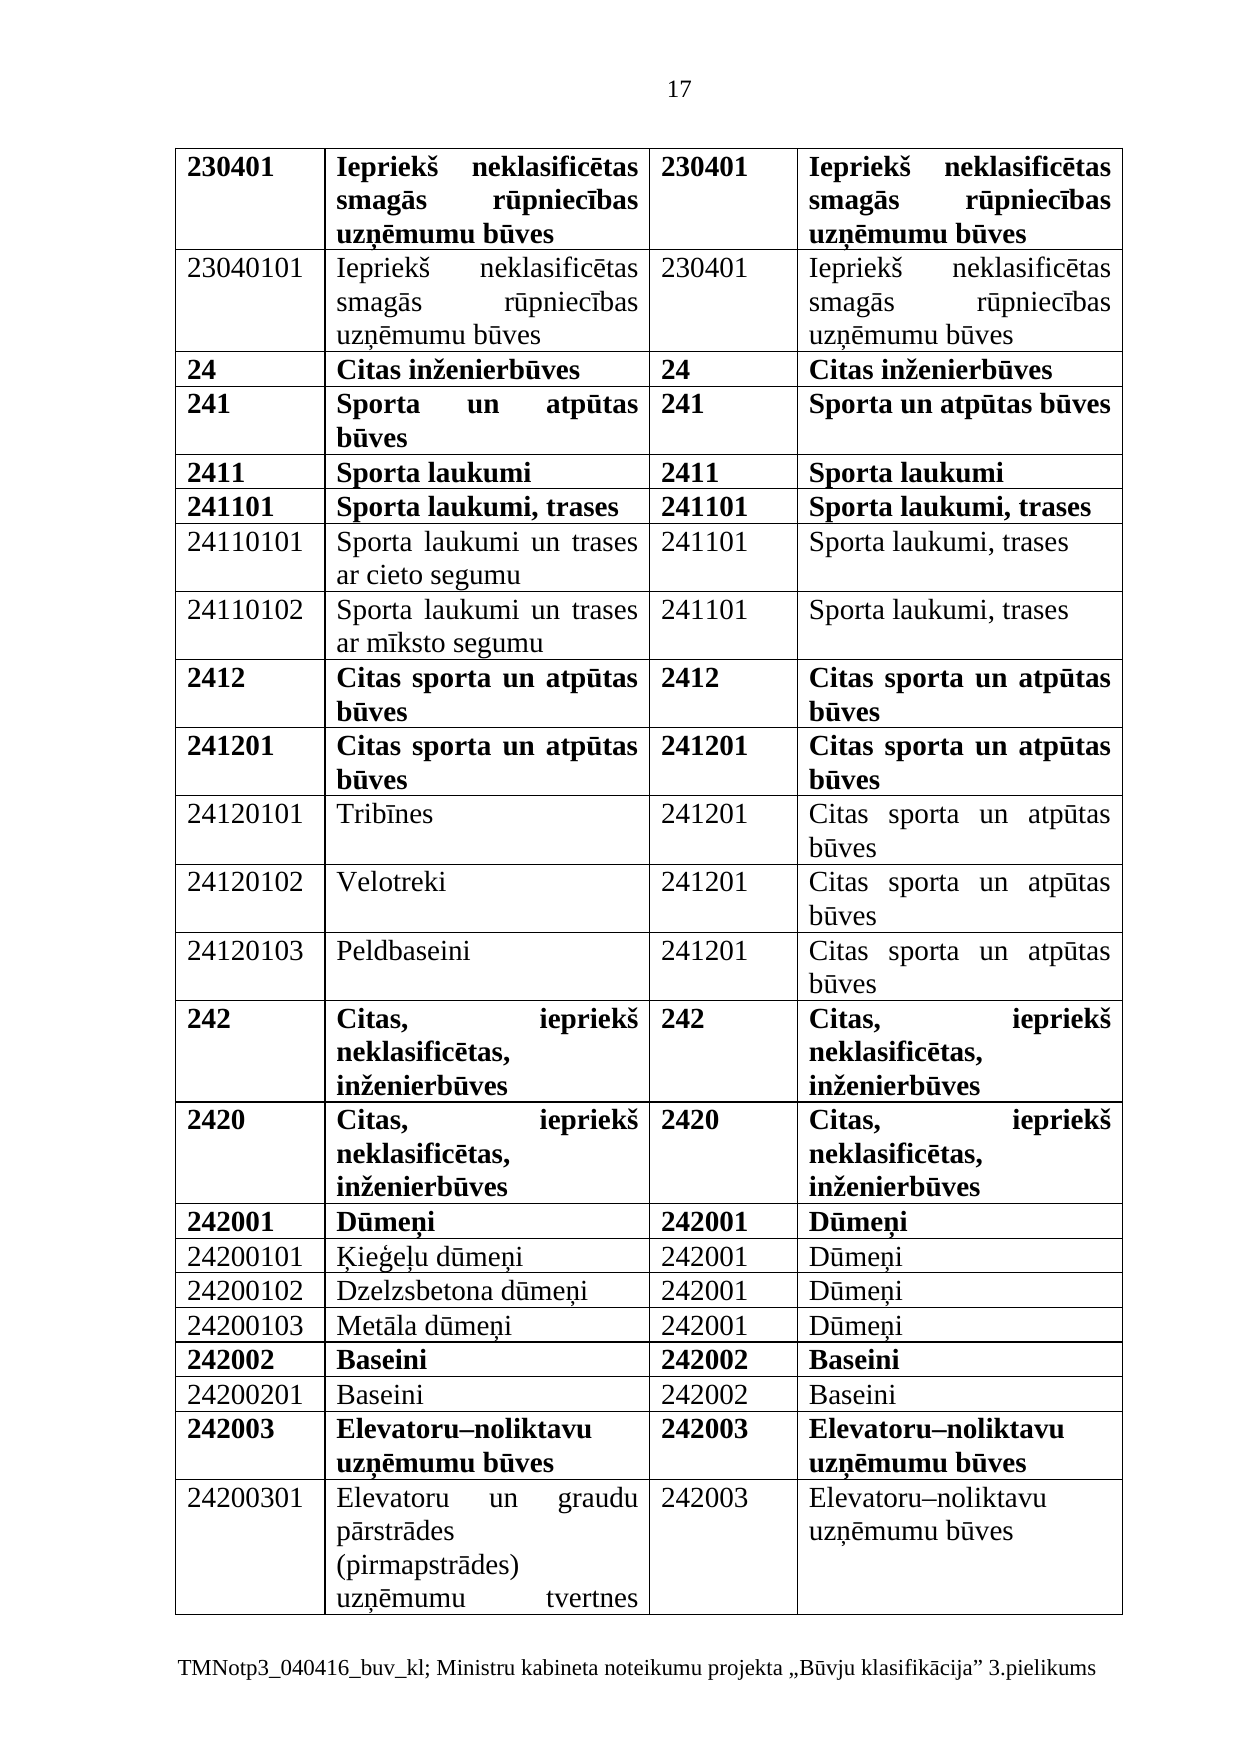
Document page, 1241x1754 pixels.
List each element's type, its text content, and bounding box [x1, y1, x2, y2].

table_cell Citas inženierbūves [326, 352, 649, 386]
table_cell 24200201 [176, 1377, 324, 1411]
table_cell 241201 [650, 728, 797, 795]
table_cell 242001 [650, 1204, 797, 1238]
table_cell Citas sporta un atpūtas būves [326, 728, 649, 795]
table_cell 242001 [176, 1204, 324, 1238]
table_cell 24120101 [176, 796, 324, 863]
table_cell Citas inženierbūves [798, 352, 1122, 386]
table_cell Citas sporta un atpūtas būves [798, 660, 1122, 727]
table_cell 23040101 [176, 250, 324, 351]
table_cell 242002 [650, 1343, 797, 1376]
table_cell 2411 [650, 455, 797, 488]
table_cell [798, 149, 1122, 249]
table_cell Sporta laukumi [326, 455, 649, 488]
table_cell Sporta laukumi, trases [326, 489, 649, 523]
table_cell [326, 250, 649, 351]
table_cell Sporta laukumi un trases ar mīksto segumu [326, 592, 649, 659]
table_cell 242002 [650, 1377, 797, 1411]
table_cell Sporta laukumi, trases [798, 524, 1122, 591]
table_cell 242001 [650, 1239, 797, 1272]
table_cell 242003 [176, 1412, 324, 1479]
table_cell 241101 [650, 592, 797, 659]
table_cell Citas, iepriekš neklasificētas, inženierbūves [326, 1001, 649, 1101]
table_cell Citas sporta un atpūtas būves [798, 728, 1122, 795]
table_cell Sporta laukumi, trases [798, 489, 1122, 523]
table_cell 24200301 [176, 1480, 324, 1614]
table_cell 24120103 [176, 933, 324, 1000]
table_cell Dūmeņi [326, 1204, 649, 1238]
table_cell Citas sporta un atpūtas būves [798, 933, 1122, 1000]
table_cell Baseini [798, 1377, 1122, 1411]
table_cell 241 [650, 387, 797, 454]
table_cell Baseini [326, 1343, 649, 1376]
table_cell 24 [650, 352, 797, 386]
table_cell Citas, iepriekš neklasificētas, inženierbūves [798, 1103, 1122, 1203]
table_cell Velotreki [326, 865, 649, 932]
table_cell 230401 [176, 149, 324, 249]
table_cell 24200103 [176, 1308, 324, 1341]
table_cell 24200101 [176, 1239, 324, 1272]
table_cell Dzelzsbetona dūmeņi [326, 1273, 649, 1307]
table_cell 2412 [176, 660, 324, 727]
table_cell 242001 [650, 1273, 797, 1307]
table_cell 241201 [650, 865, 797, 932]
table_cell Citas, iepriekš neklasificētas, inženierbūves [326, 1103, 649, 1203]
table_cell Peldbaseini [326, 933, 649, 1000]
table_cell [326, 149, 649, 249]
table_cell 230401 [650, 250, 797, 351]
table_cell Ķieģeļu dūmeņi [326, 1239, 649, 1272]
table_cell Citas sporta un atpūtas būves [798, 796, 1122, 863]
table_cell 241101 [176, 489, 324, 523]
table_cell Metāla dūmeņi [326, 1308, 649, 1341]
table_cell 2420 [176, 1103, 324, 1203]
table_cell Sporta un atpūtas būves [326, 387, 649, 454]
table_cell 242003 [650, 1412, 797, 1479]
table_cell Citas sporta un atpūtas būves [326, 660, 649, 727]
table_cell Citas sporta un atpūtas būves [798, 865, 1122, 932]
table_cell 24110101 [176, 524, 324, 591]
table_cell 24120102 [176, 865, 324, 932]
table_cell Sporta laukumi un trases ar cieto segumu [326, 524, 649, 591]
table_cell 241201 [176, 728, 324, 795]
table_cell 24200102 [176, 1273, 324, 1307]
table_cell Dūmeņi [798, 1239, 1122, 1272]
table_cell 242001 [650, 1308, 797, 1341]
table_cell 24 [176, 352, 324, 386]
table_cell Sporta un atpūtas būves [798, 387, 1122, 454]
table_cell 241201 [650, 933, 797, 1000]
table_cell 230401 [650, 149, 797, 249]
table_cell Sporta laukumi, trases [798, 592, 1122, 659]
table_cell 241101 [650, 489, 797, 523]
table_cell 2420 [650, 1103, 797, 1203]
table_cell Elevatoru–noliktavu uzņēmumu būves [326, 1412, 649, 1479]
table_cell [798, 250, 1122, 351]
table_cell 242 [176, 1001, 324, 1101]
table_cell Citas, iepriekš neklasificētas, inženierbūves [798, 1001, 1122, 1101]
table_cell 2411 [176, 455, 324, 488]
table_cell Dūmeņi [798, 1308, 1122, 1341]
table_cell Tribīnes [326, 796, 649, 863]
table_cell Dūmeņi [798, 1273, 1122, 1307]
table_cell 242 [650, 1001, 797, 1101]
table_cell Dūmeņi [798, 1204, 1122, 1238]
table_cell Sporta laukumi [798, 455, 1122, 488]
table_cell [798, 1480, 1122, 1614]
table_cell 24110102 [176, 592, 324, 659]
table_cell 241 [176, 387, 324, 454]
table_cell 2412 [650, 660, 797, 727]
table_cell Baseini [326, 1377, 649, 1411]
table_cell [326, 1480, 649, 1614]
table_cell 241201 [650, 796, 797, 863]
table_cell Baseini [798, 1343, 1122, 1376]
table_cell Elevatoru–noliktavu uzņēmumu būves [798, 1412, 1122, 1479]
table_cell 242003 [650, 1480, 797, 1614]
table_cell 241101 [650, 524, 797, 591]
table_cell 242002 [176, 1343, 324, 1376]
